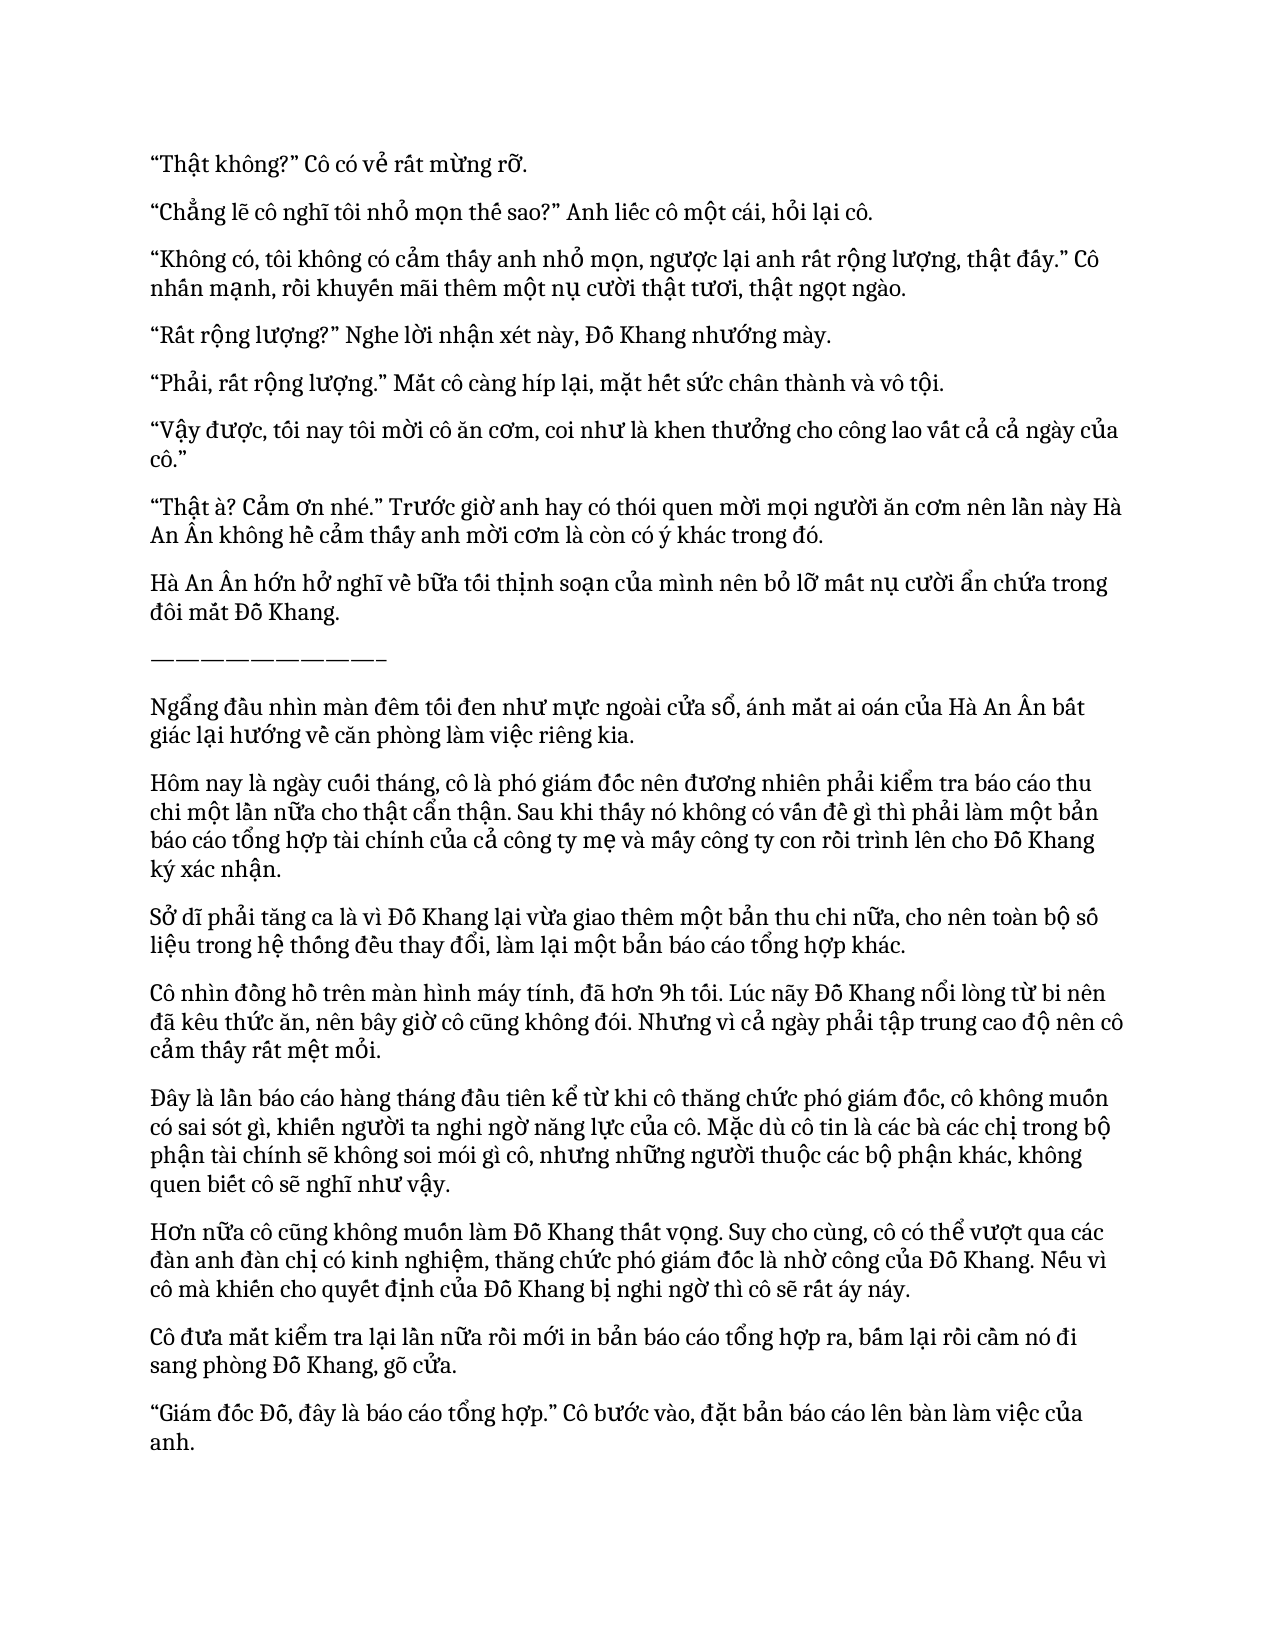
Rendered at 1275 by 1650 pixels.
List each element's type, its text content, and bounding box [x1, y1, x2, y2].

text “Phải, rất rộng lượng.” Mắt cô càng híp lại, mặt hết sức chân thành và vô tội. [150, 369, 1125, 397]
text Ngẩng đầu nhìn màn đêm tối đen như mực ngoài cửa sổ, ánh mắt ai oán của Hà An Ân bất giác lại hướng về căn phòng làm việc riêng kia. [150, 692, 1125, 750]
text “Giám đốc Đỗ, đây là báo cáo tổng hợp.” Cô bước vào, đặt bản báo cáo lên bàn làm việc của anh. [150, 1399, 1125, 1456]
text “Vậy được, tối nay tôi mời cô ăn cơm, coi như là khen thưởng cho công lao vất cả cả ngày của cô.” [150, 416, 1125, 474]
text “Không có, tôi không có cảm thấy anh nhỏ mọn, ngược lại anh rất rộng lượng, thật đấy.” Cô nhấn mạnh, rồi khuyến mãi thêm một nụ cười thật tươi, thật ngọt ngào. [150, 245, 1125, 302]
text Hôm nay là ngày cuối tháng, cô là phó giám đốc nên đương nhiên phải kiểm tra báo cáo thu chi một lần nữa cho thật cẩn thận. Sau khi thấy nó không có vấn đề gì thì phải làm một bản báo cáo tổng hợp tài chính của cả công ty mẹ và mấy công ty con rồi trình lên cho Đỗ Khang ký xác nhận. [150, 769, 1125, 884]
text Hơn nữa cô cũng không muốn làm Đỗ Khang thất vọng. Suy cho cùng, cô có thể vượt qua các đàn anh đàn chị có kinh nghiệm, thăng chức phó giám đốc là nhờ công của Đỗ Khang. Nếu vì cô mà khiến cho quyết định của Đỗ Khang bị nghi ngờ thì cô sẽ rất áy náy. [150, 1217, 1125, 1304]
text “Thật à? Cảm ơn nhé.” Trước giờ anh hay có thói quen mời mọi người ăn cơm nên lần này Hà An Ân không hề cảm thấy anh mời cơm là còn có ý khác trong đó. [150, 492, 1125, 550]
text Cô đưa mắt kiểm tra lại lần nữa rồi mới in bản báo cáo tổng hợp ra, bấm lại rồi cầm nó đi sang phòng Đỗ Khang, gõ cửa. [150, 1322, 1125, 1380]
text “Chẳng lẽ cô nghĩ tôi nhỏ mọn thế sao?” Anh liếc cô một cái, hỏi lại cô. [150, 197, 1125, 226]
text “Thật không?” Cô có vẻ rất mừng rỡ. [150, 150, 1125, 179]
text Đây là lần báo cáo hàng tháng đầu tiên kể từ khi cô thăng chức phó giám đốc, cô không muốn có sai sót gì, khiến người ta nghi ngờ năng lực của cô. Mặc dù cô tin là các bà các chị trong bộ phận tài chính sẽ không soi mói gì cô, nhưng những người thuộc các bộ phận khác, không quen biết cô sẽ nghĩ như vậy. [150, 1084, 1125, 1199]
text —————————– [150, 645, 1125, 674]
text Cô nhìn đồng hồ trên màn hình máy tính, đã hơn 9h tối. Lúc nãy Đỗ Khang nổi lòng từ bi nên đã kêu thức ăn, nên bây giờ cô cũng không đói. Nhưng vì cả ngày phải tập trung cao độ nên cô cảm thấy rất mệt mỏi. [150, 979, 1125, 1065]
text Hà An Ân hớn hở nghĩ về bữa tối thịnh soạn của mình nên bỏ lỡ mất nụ cười ẩn chứa trong đôi mắt Đỗ Khang. [150, 569, 1125, 626]
text Sở dĩ phải tăng ca là vì Đỗ Khang lại vừa giao thêm một bản thu chi nữa, cho nên toàn bộ số liệu trong hệ thống đều thay đổi, làm lại một bản báo cáo tổng hợp khác. [150, 902, 1125, 960]
text “Rất rộng lượng?” Nghe lời nhận xét này, Đỗ Khang nhướng mày. [150, 321, 1125, 350]
